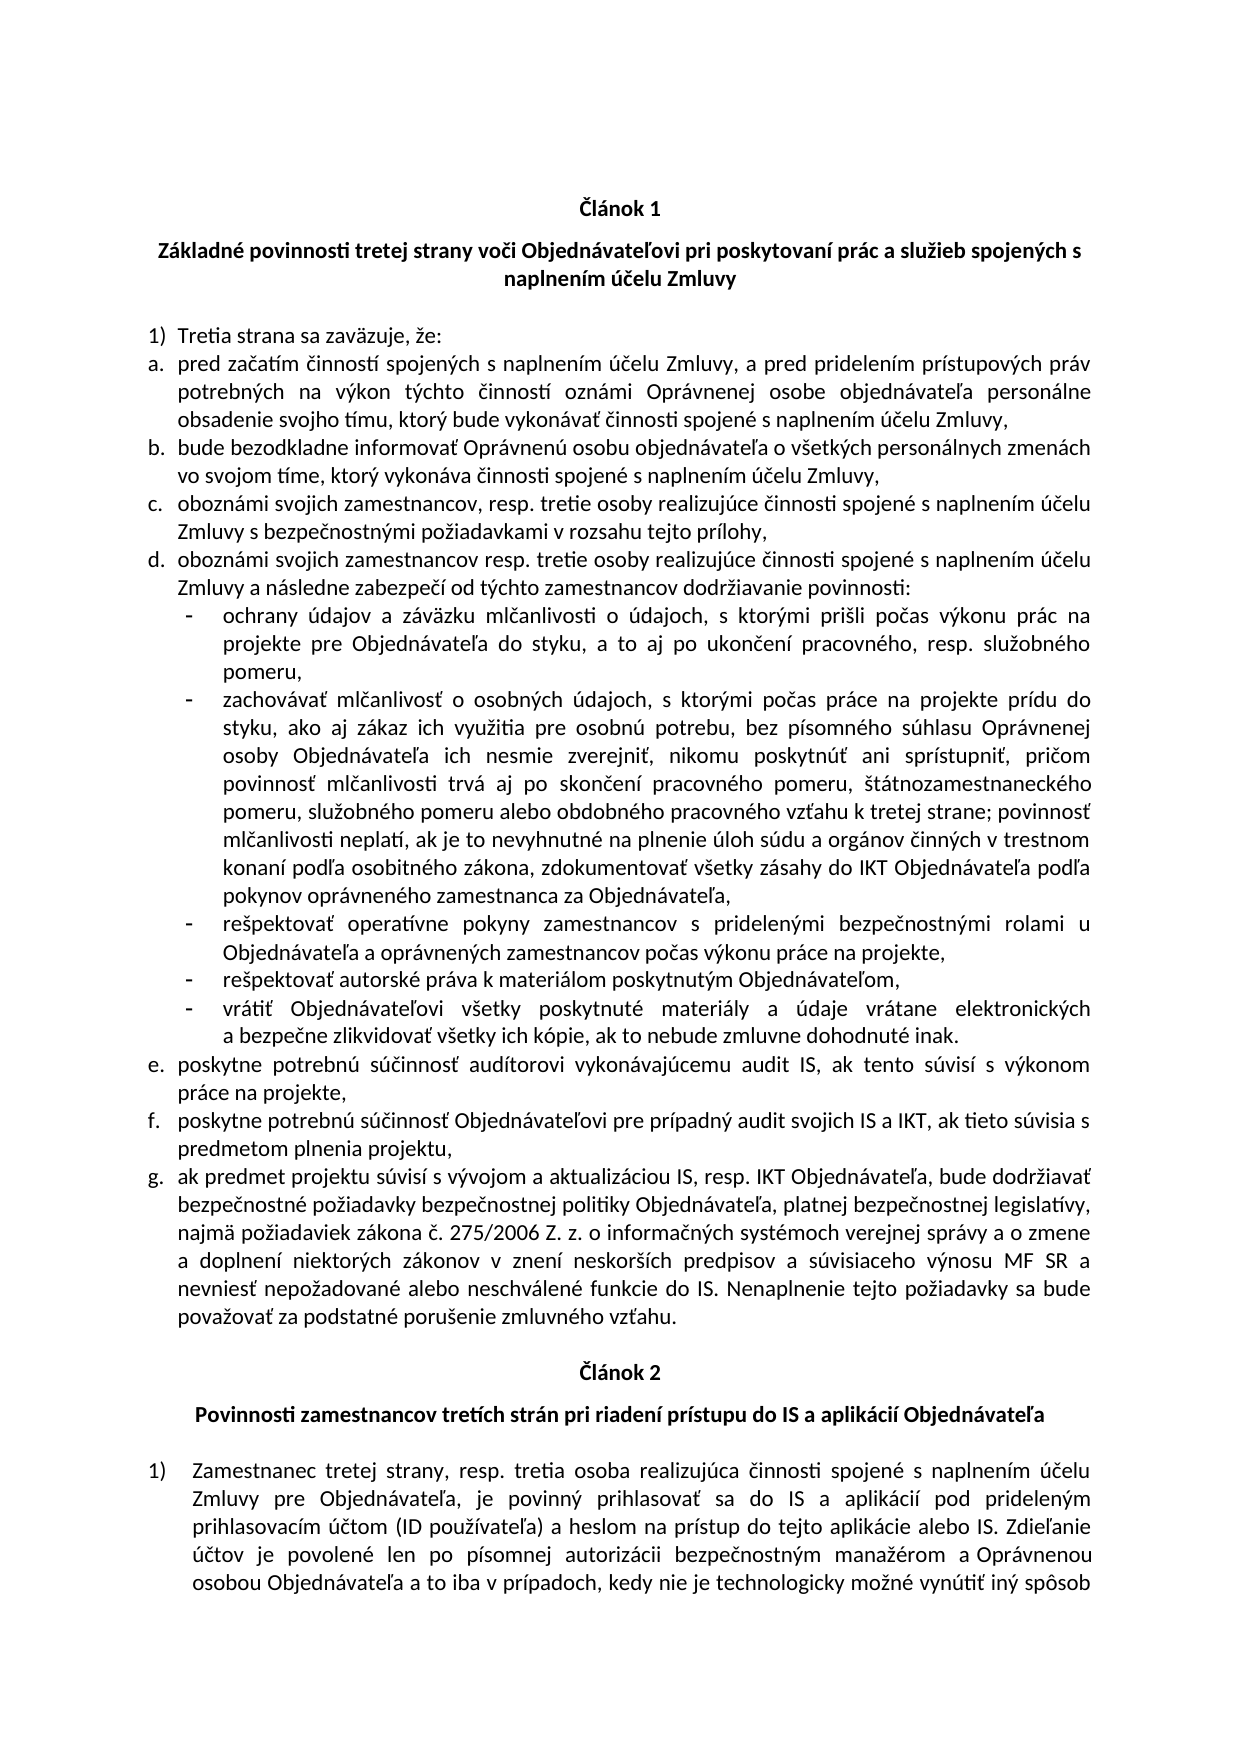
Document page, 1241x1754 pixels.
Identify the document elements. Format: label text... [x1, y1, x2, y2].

text Článok 1 [148, 194, 1092, 222]
list rešpektovať autorské práva k materiálom poskytnutým Objednávateľom, [185, 966, 1092, 994]
list rešpektovať operatívne pokyny zamestnancov s pridelenými bezpečnostnými rolami u Objednávateľa a oprávnených zamestnancov počas výkonu práce na projekte, [185, 909, 1092, 966]
list ak predmet projektu súvisí s vývojom a aktualizáciou IS, resp. IKT Objednávateľa, bude dodržiavať bezpečnostné požiadavky bezpečnostnej politiky Objednávateľa, platnej bezpečnostnej legislatívy, najmä požiadaviek zákona č. 275/2006 Z. z. o informačných systémoch verejnej správy a o zmene a doplnení niektorých zákonov v znení neskorších predpisov a súvisiaceho výnosu MF SR a nevniesť nepožadované alebo neschválené funkcie do IS. Nenaplnenie tejto požiadavky sa bude považovať za podstatné porušenie zmluvného vzťahu. [148, 1162, 1092, 1330]
list bude bezodkladne informovať Oprávnenú osobu objednávateľa o všetkých personálnych zmenách vo svojom tíme, ktorý vykonáva činnosti spojené s naplnením účelu Zmluvy, [148, 433, 1092, 489]
list Tretia strana sa zaväzuje, že: [148, 321, 1092, 349]
text Základné povinnosti tretej strany voči Objednávateľovi pri poskytovaní prác a služieb spojených s naplnením účelu Zmluvy [148, 236, 1092, 292]
list poskytne potrebnú súčinnosť Objednávateľovi pre prípadný audit svojich IS a IKT, ak tieto súvisia s predmetom plnenia projektu, [148, 1106, 1092, 1162]
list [148, 1456, 1092, 1596]
text Článok 2 [148, 1358, 1092, 1386]
list oboznámi svojich zamestnancov resp. tretie osoby realizujúce činnosti spojené s naplnením účelu Zmluvy a následne zabezpečí od týchto zamestnancov dodržiavanie povinnosti: [148, 545, 1092, 601]
list poskytne potrebnú súčinnosť audítorovi vykonávajúcemu audit IS, ak tento súvisí s výkonom práce na projekte, [148, 1050, 1092, 1106]
text Povinnosti zamestnancov tretích strán pri riadení prístupu do IS a aplikácií Objednávateľa [148, 1400, 1092, 1428]
list ochrany údajov a záväzku mlčanlivosti o údajoch, s ktorými prišli počas výkonu prác na projekte pre Objednávateľa do styku, a to aj po ukončení pracovného, resp. služobného pomeru, [185, 601, 1092, 685]
list zachovávať mlčanlivosť o osobných údajoch, s ktorými počas práce na projekte prídu do styku, ako aj zákaz ich využitia pre osobnú potrebu, bez písomného súhlasu Oprávnenej osoby Objednávateľa ich nesmie zverejniť, nikomu poskytnúť ani sprístupniť, pričom povinnosť mlčanlivosti trvá aj po skončení pracovného pomeru, štátnozamestnaneckého pomeru, služobného pomeru alebo obdobného pracovného vzťahu k tretej strane; povinnosť mlčanlivosti neplatí, ak je to nevyhnutné na plnenie úloh súdu a orgánov činných v trestnom konaní podľa osobitného zákona, zdokumentovať všetky zásahy do IKT Objednávateľa podľa pokynov oprávneného zamestnanca za Objednávateľa, [185, 685, 1092, 909]
list pred začatím činností spojených s naplnením účelu Zmluvy, a pred pridelením prístupových práv potrebných na výkon týchto činností oznámi Oprávnenej osobe objednávateľa personálne obsadenie svojho tímu, ktorý bude vykonávať činnosti spojené s naplnením účelu Zmluvy, [148, 349, 1092, 433]
list vrátiť Objednávateľovi všetky poskytnuté materiály a údaje vrátane elektronických a bezpečne zlikvidovať všetky ich kópie, ak to nebude zmluvne dohodnuté inak. [185, 994, 1092, 1050]
list oboznámi svojich zamestnancov, resp. tretie osoby realizujúce činnosti spojené s naplnením účelu Zmluvy s bezpečnostnými požiadavkami v rozsahu tejto prílohy, [148, 489, 1092, 545]
